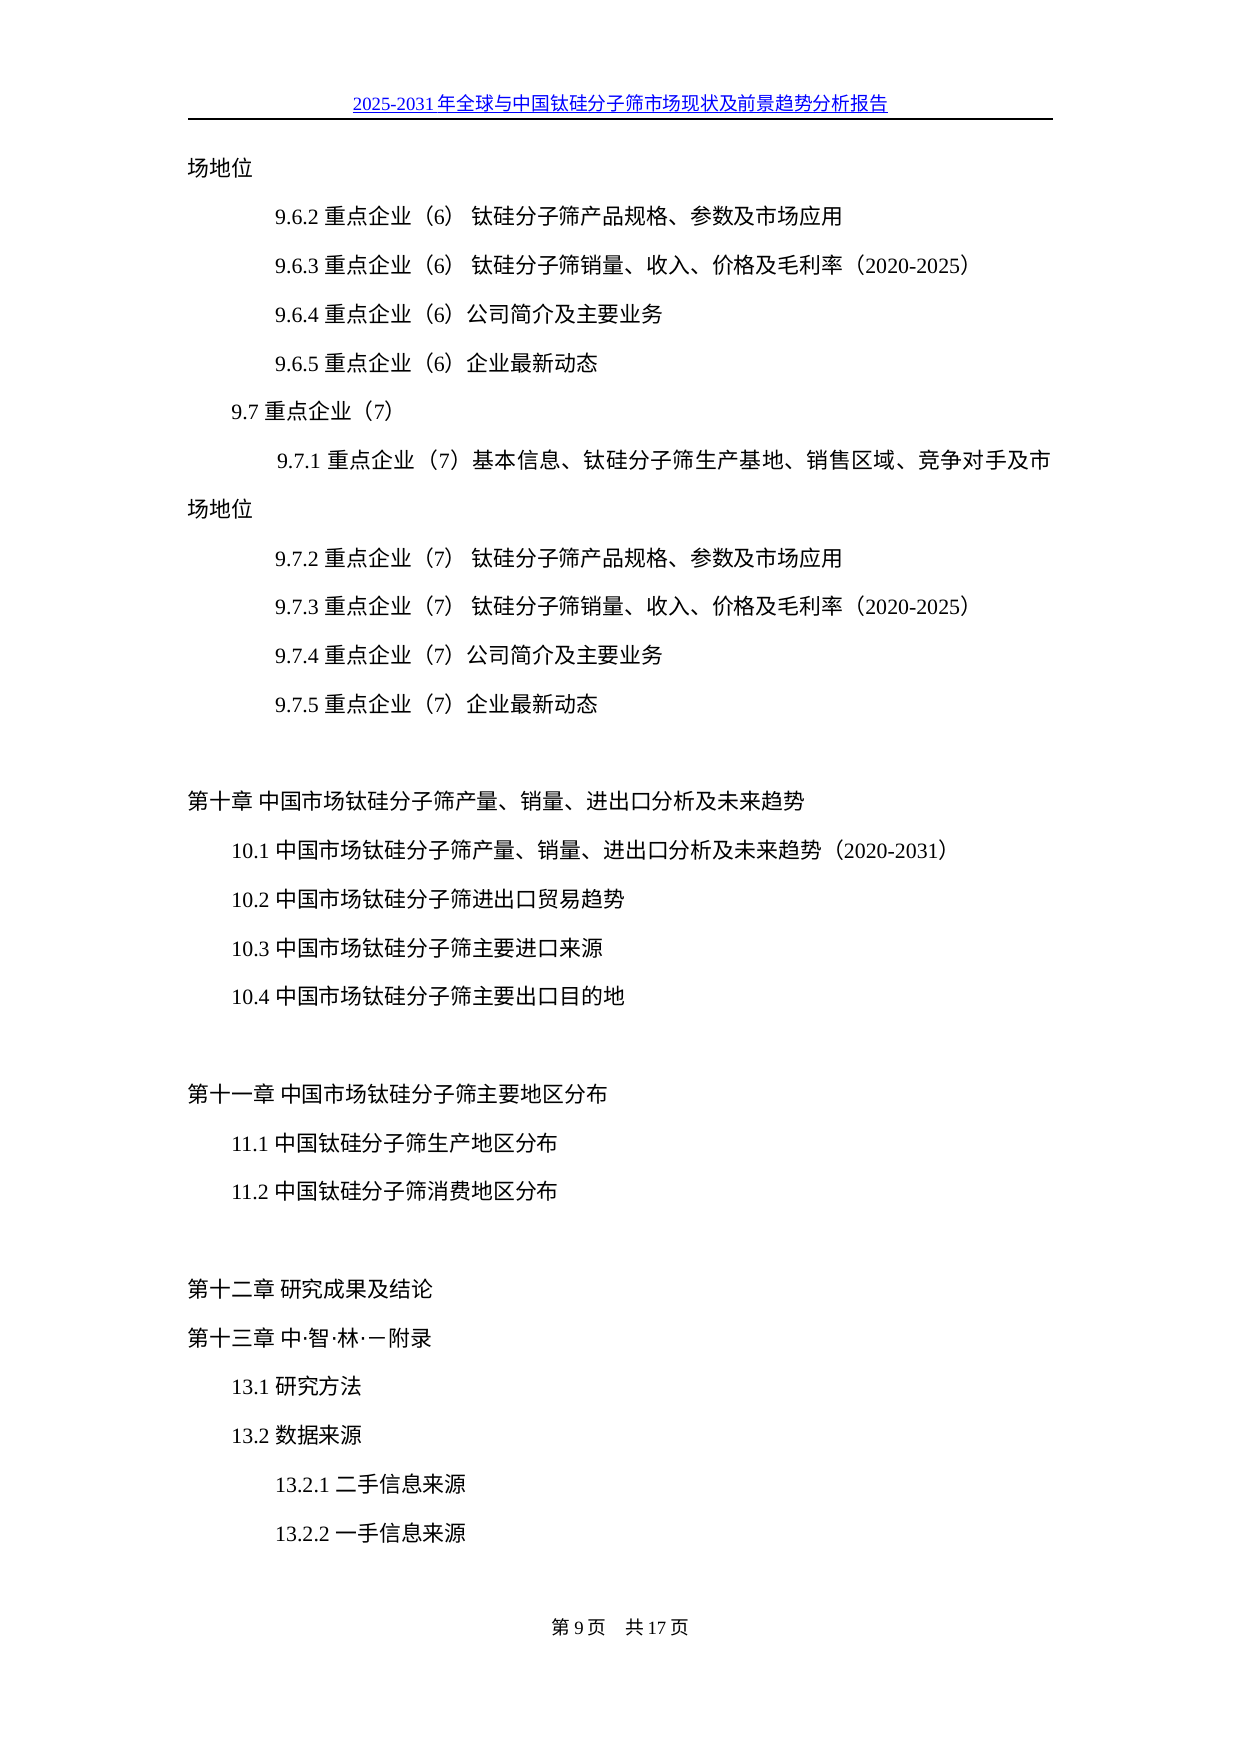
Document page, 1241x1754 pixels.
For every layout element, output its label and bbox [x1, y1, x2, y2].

text [187, 150, 1053, 1548]
